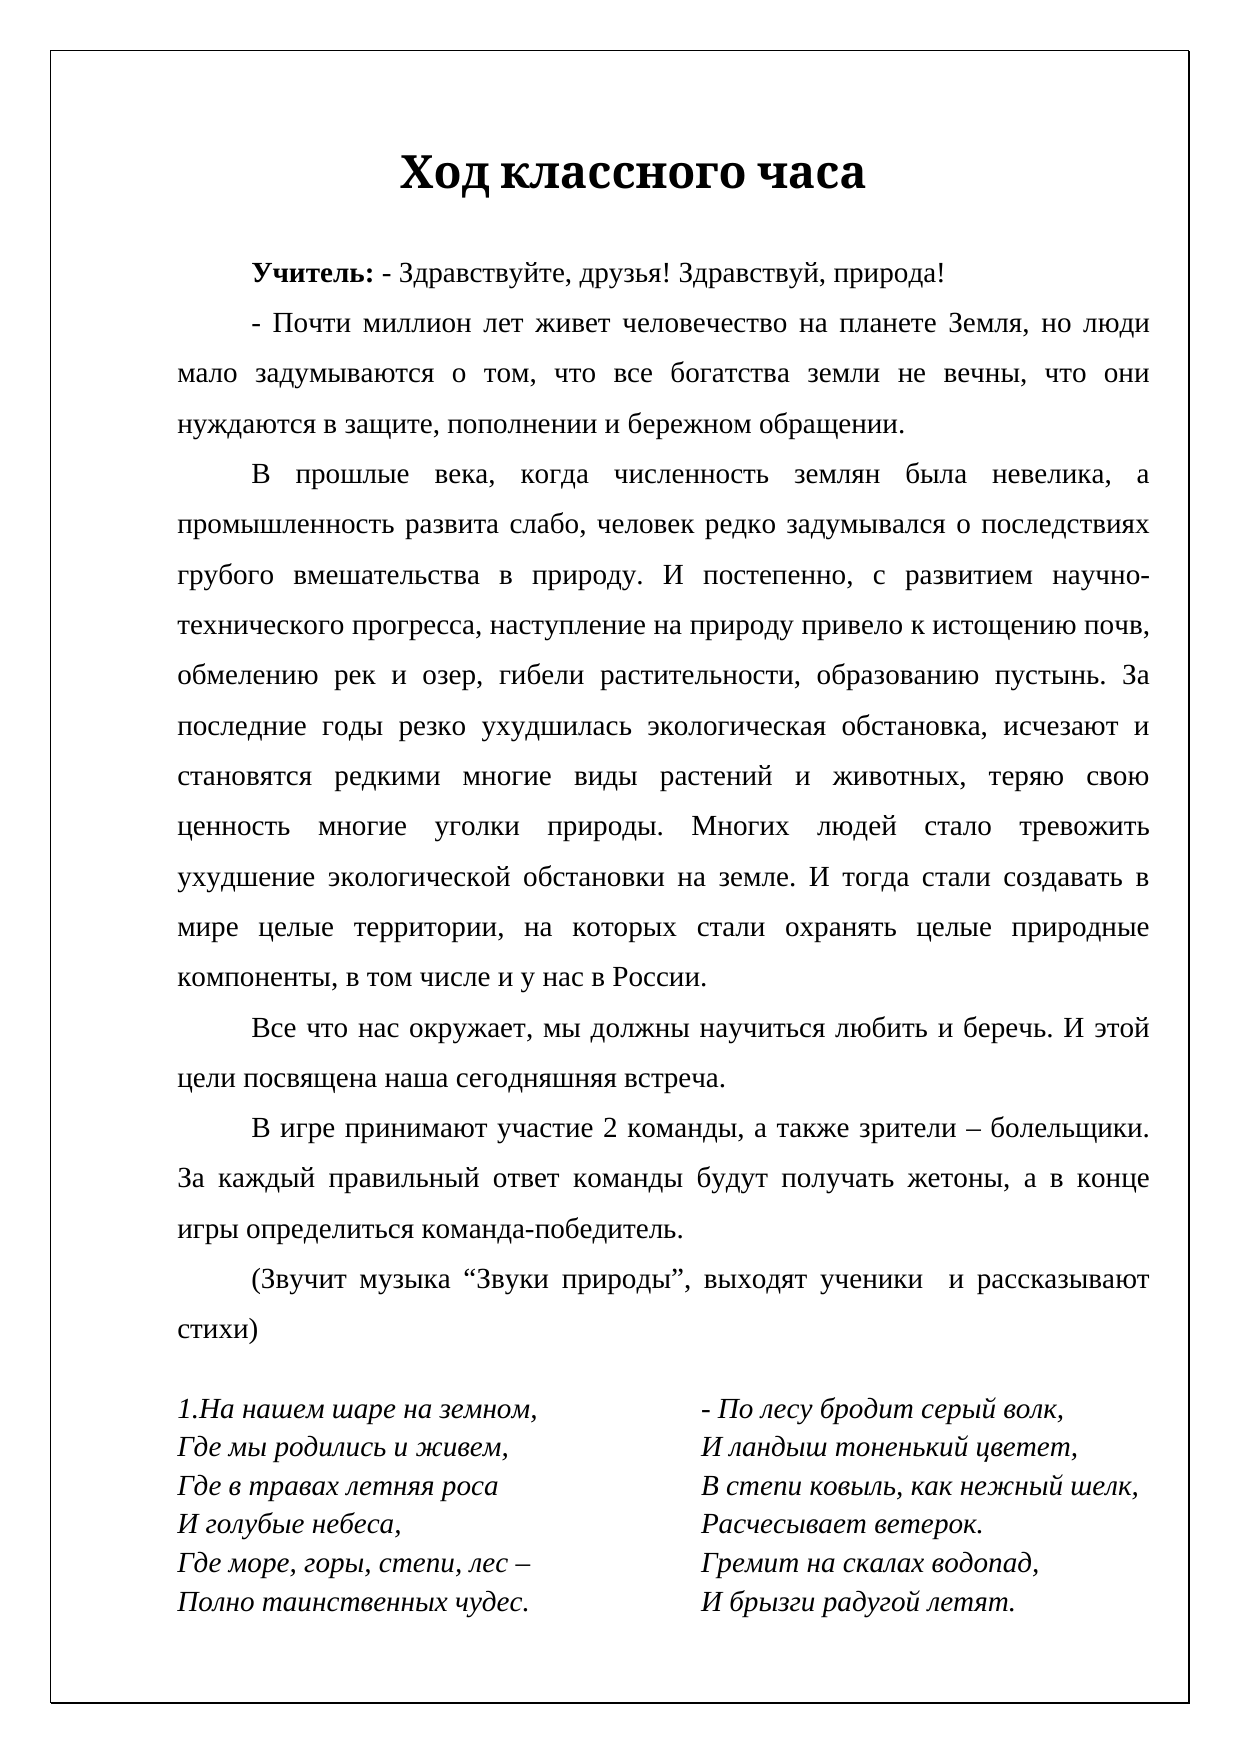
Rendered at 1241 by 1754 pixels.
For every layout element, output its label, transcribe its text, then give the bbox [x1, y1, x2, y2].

text В игре принимают участие 2 команды, а также зрители – болельщики. За каждый правильный ответ команды будут получать жетоны, а в конце игры определиться команда-победитель. [177, 1110, 1151, 1244]
text Все что нас окружает, мы должны научиться любить и беречь. И этой цели посвящена наша сегодняшняя встреча. [177, 1010, 1151, 1093]
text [177, 1391, 627, 1617]
text (Звучит музыка “Звуки природы”, выходят ученики и рассказывают стихи) [177, 1261, 1151, 1345]
text Учитель: - Здравствуйте, друзья! Здравствуй, природа! [177, 255, 1151, 288]
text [701, 1391, 1151, 1617]
text В прошлые века, когда численность землян была невелика, а промышленность развита слабо, человек редко задумывался о последствиях грубого вмешательства в природу. И постепенно, с развитием научно-технического прогресса, наступление на природу привело к истощению почв, обмелению рек и озер, гибели растительности, образованию пустынь. За последние годы резко ухудшилась экологическая обстановка, исчезают и становятся редкими многие виды растений и животных, теряю свою ценность многие уголки природы. Многих людей стало тревожить ухудшение экологической обстановки на земле. И тогда стали создавать в мире целые территории, на которых стали охранять целые природные компоненты, в том числе и у нас в России. [177, 456, 1151, 993]
text - Почти миллион лет живет человечество на планете Земля, но люди мало задумываются о том, что все богатства земли не вечны, что они нуждаются в защите, пополнении и бережном обращении. [177, 305, 1151, 439]
text Ход классного часа [326, 147, 1151, 199]
